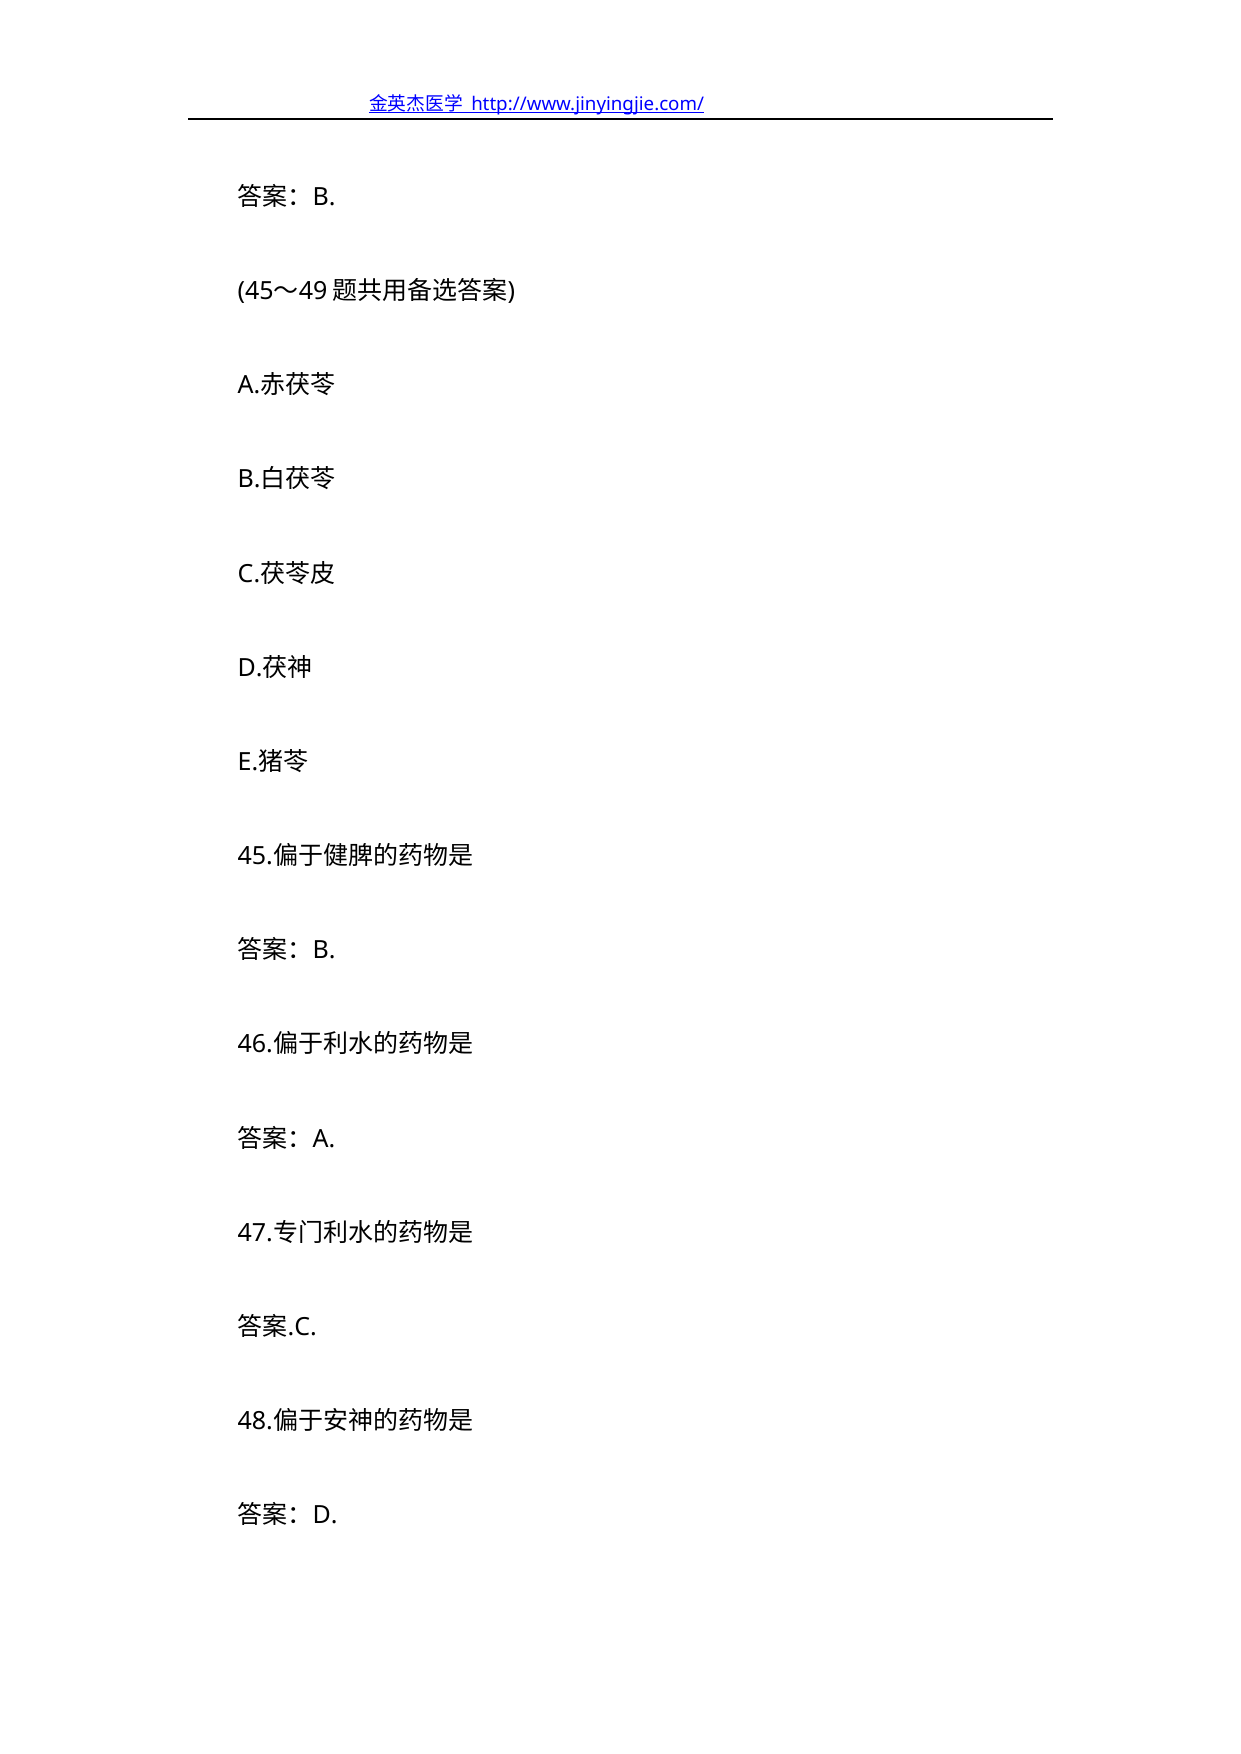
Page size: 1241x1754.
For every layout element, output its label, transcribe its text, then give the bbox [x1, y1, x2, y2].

text 45.偏于健脾的药物是 [187, 821, 1053, 886]
text 答案：A. [187, 1104, 1053, 1169]
text 答案：B. [187, 915, 1053, 980]
text 47.专门利水的药物是 [187, 1198, 1053, 1263]
text 答案.C. [187, 1292, 1053, 1357]
text 答案：B. [187, 162, 1053, 227]
text D.茯神 [187, 633, 1053, 698]
text A.赤茯苓 [187, 350, 1053, 415]
text 答案：D. [187, 1480, 1053, 1545]
text 46.偏于利水的药物是 [187, 1009, 1053, 1074]
text (45～49题共用备选答案) [187, 256, 1053, 321]
text C.茯苓皮 [187, 539, 1053, 604]
text E.猪苓 [187, 727, 1053, 792]
text B.白茯苓 [187, 444, 1053, 509]
text 48.偏于安神的药物是 [187, 1386, 1053, 1451]
